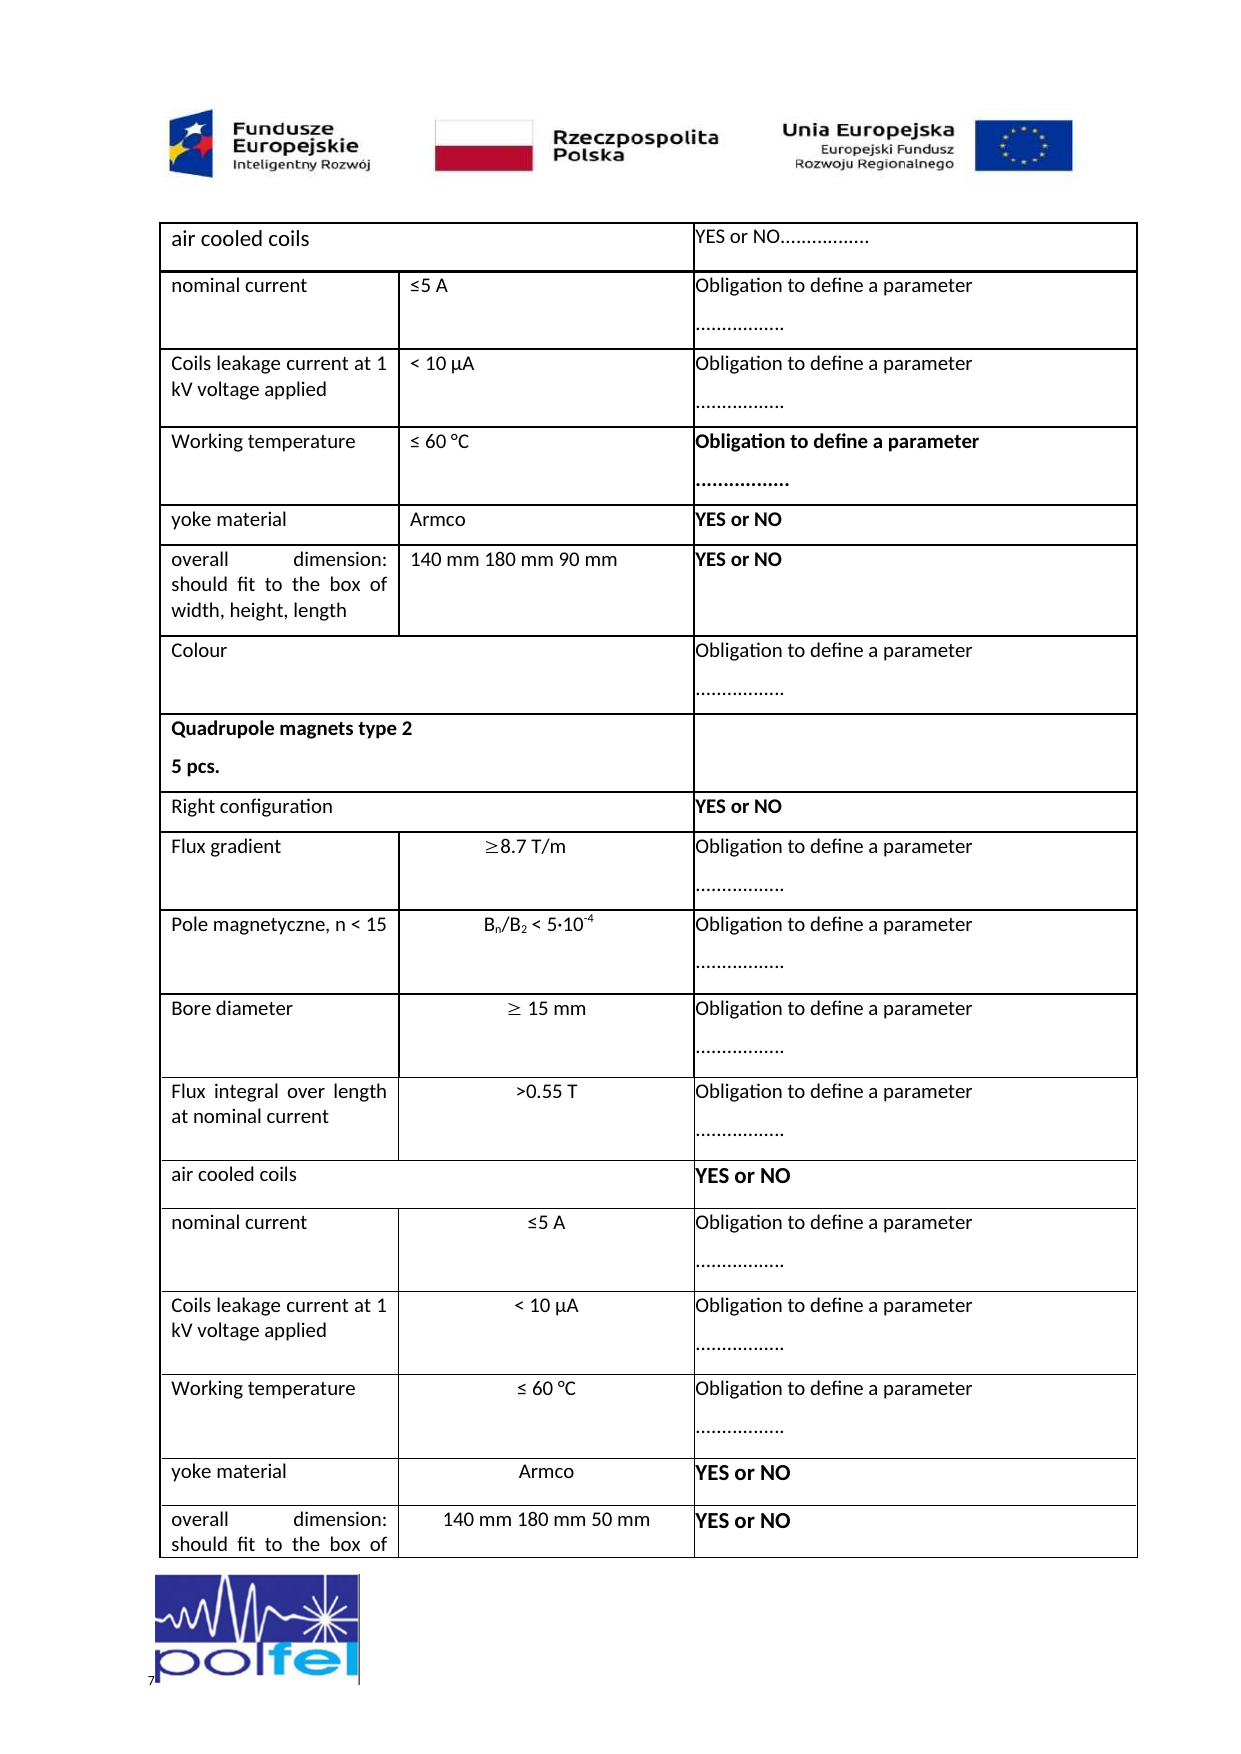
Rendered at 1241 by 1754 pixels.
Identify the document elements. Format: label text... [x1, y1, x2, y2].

table_cell YES or NO [695, 1458, 1137, 1505]
table_cell ≤5 A [400, 273, 693, 348]
table_cell Right configuration [161, 793, 693, 831]
table_cell Working temperature [161, 428, 398, 504]
table_cell Obligation to define a parameter ................. [695, 1208, 1137, 1291]
table_cell Colour [161, 637, 693, 713]
table_cell overall dimension: should fit to the box of width, height, length [161, 546, 398, 635]
table_cell Pole magnetyczne, n < 15 [161, 911, 398, 993]
table_cell Obligation to define a parameter ................. [695, 833, 1136, 909]
table_cell Obligation to define a parameter ................. [695, 637, 1136, 713]
table_cell nominal current [161, 273, 398, 348]
table_cell < 10 µA [399, 1292, 694, 1374]
table_cell yoke material [161, 506, 398, 544]
table_cell nominal current [161, 1209, 398, 1291]
table_cell 140 mm 180 mm 90 mm [400, 546, 693, 635]
table_cell overall dimension: should fit to the box of width, height, length [161, 1506, 398, 1557]
table_cell Armco [399, 1459, 694, 1505]
table_cell Quadrupole magnets type 2 5 pcs. [161, 715, 693, 791]
table_cell YES or NO [695, 1160, 1137, 1208]
table_cell 15 mm [400, 995, 693, 1077]
table_cell Bore diameter [161, 995, 398, 1077]
table_cell < 10 µA [400, 350, 693, 426]
table_cell yoke material [161, 1459, 398, 1505]
table_cell >0.55 T [399, 1078, 694, 1160]
table_cell YES or NO [695, 546, 1136, 635]
table_cell Bn/B2 < 5·10-4 [400, 911, 693, 993]
table_cell ≤ 60 °C [400, 428, 693, 504]
table_cell ≤5 A [399, 1209, 694, 1291]
table_cell Obligation to define a parameter ................. [695, 911, 1136, 993]
table_cell Obligation to define a parameter ................. [695, 995, 1136, 1077]
table_cell Working temperature [161, 1375, 398, 1457]
picture [155, 1574, 360, 1685]
table_cell air cooled coils [161, 1161, 694, 1208]
table_cell Obligation to define a parameter ................. [695, 273, 1136, 348]
table_cell YES or NO [695, 793, 1136, 831]
table_cell Coils leakage current at 1 kV voltage applied [161, 1292, 398, 1374]
table_cell Obligation to define a parameter ................. [695, 1078, 1137, 1160]
table_cell [695, 715, 1136, 791]
table_cell Flux gradient [161, 833, 398, 909]
table_cell Obligation to define a parameter ................. [695, 1291, 1137, 1374]
table_cell 140 mm 180 mm 50 mm [399, 1506, 694, 1557]
table_cell Coils leakage current at 1 kV voltage applied [161, 350, 398, 426]
table_cell ≤ 60 °C [399, 1375, 694, 1457]
table_cell air cooled coils [161, 224, 693, 270]
table_cell Obligation to define a parameter ................. [695, 350, 1136, 426]
table_cell Flux integral over length at nominal current [161, 1078, 398, 1160]
table_cell 8.7 T/m [400, 833, 693, 909]
table_cell Obligation to define a parameter ................. [695, 1374, 1137, 1457]
table_cell YES or NO [695, 1505, 1137, 1557]
table_cell Armco [400, 506, 693, 544]
table_cell YES or NO [695, 506, 1136, 544]
table_cell YES or NO................. [695, 224, 1136, 270]
table_cell Obligation to define a parameter ................. [695, 428, 1136, 504]
